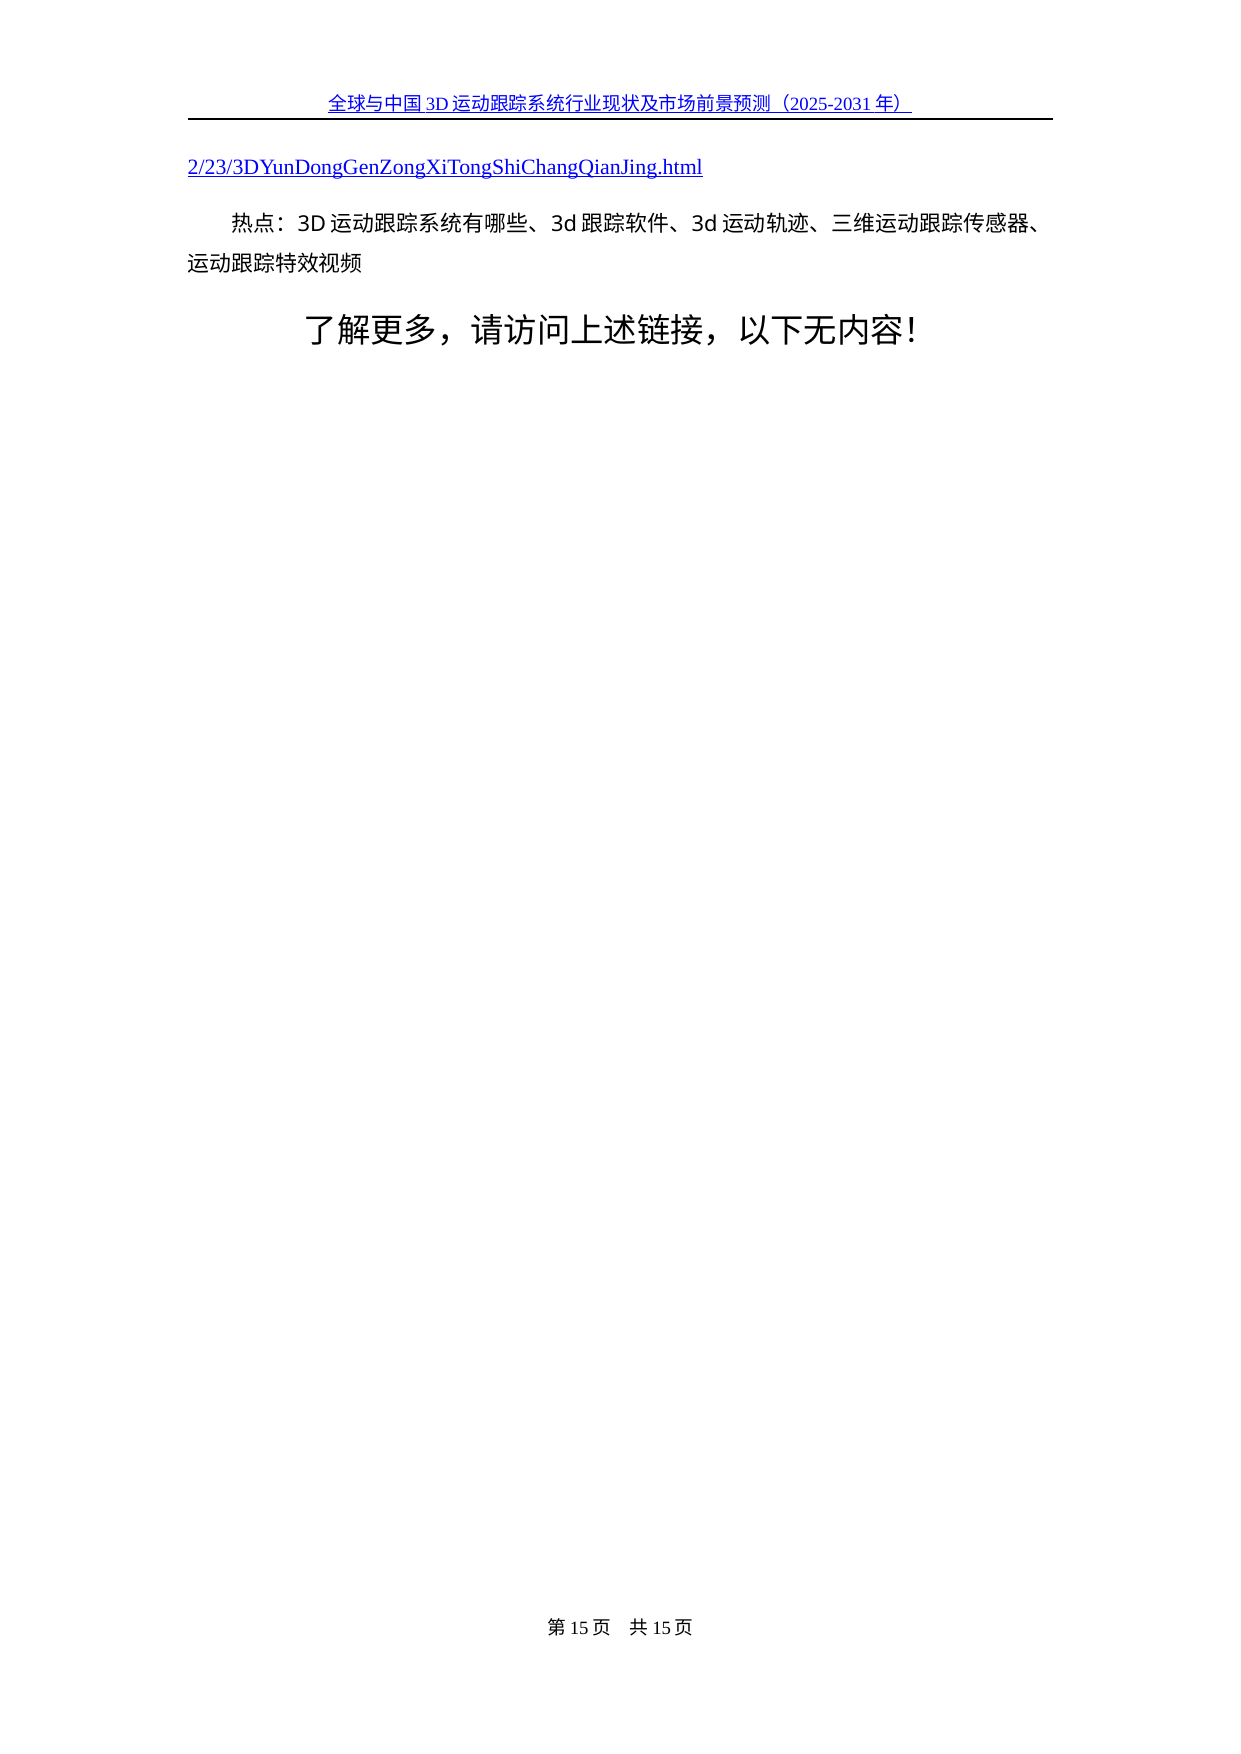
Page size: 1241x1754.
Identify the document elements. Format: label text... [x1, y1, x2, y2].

text 热点：3D运动跟踪系统有哪些、3d跟踪软件、3d运动轨迹、三维运动跟踪传感器、运动跟踪特效视频 [187, 205, 1053, 278]
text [187, 150, 1053, 183]
title 了解更多，请访问上述链接，以下无内容！ [187, 296, 1053, 361]
